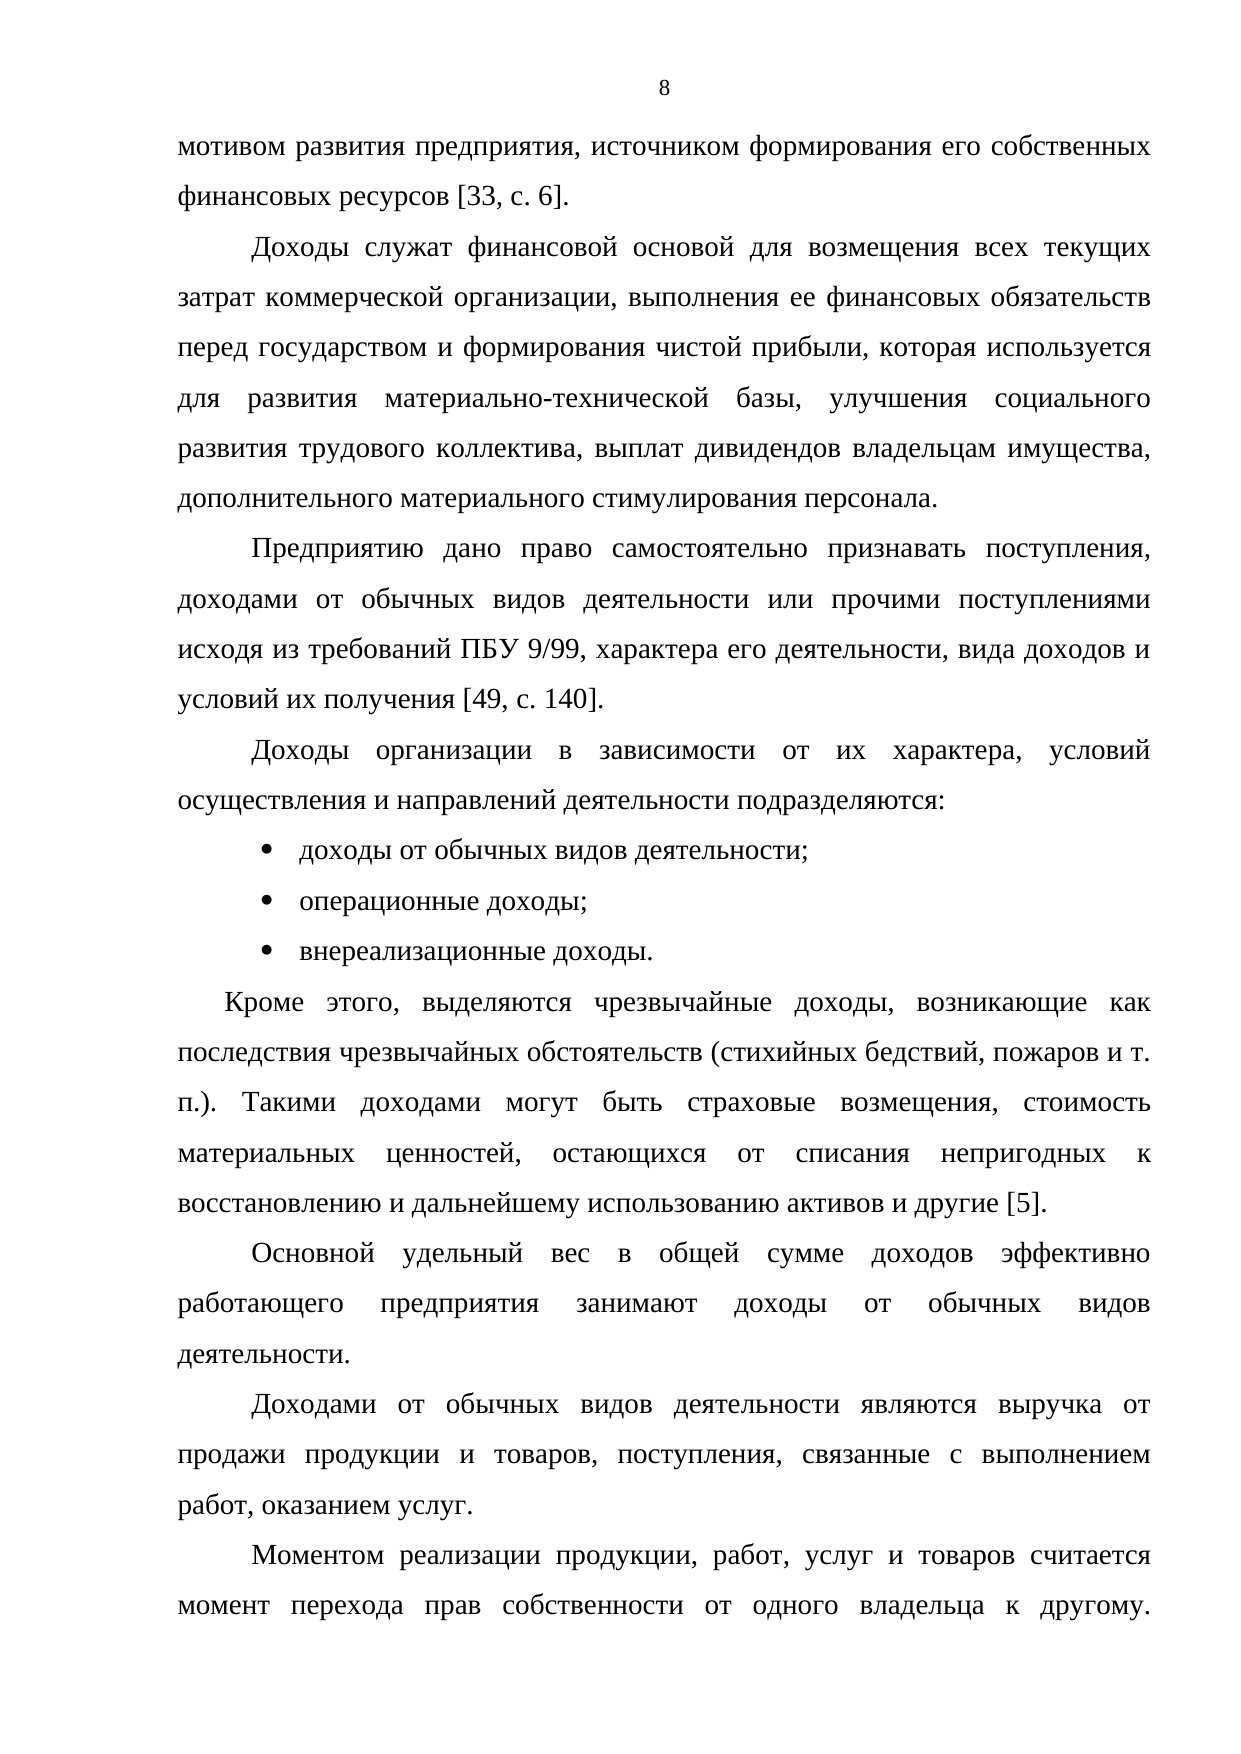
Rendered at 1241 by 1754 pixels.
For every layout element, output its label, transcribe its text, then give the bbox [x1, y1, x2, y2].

text Доходы организации в зависимости от их характера, условий осуществления и направлений деятельности подразделяются: [177, 732, 1152, 816]
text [177, 128, 1152, 212]
text Основной удельный вес в общей сумме доходов эффективно работающего предприятия занимают доходы от обычных видов деятельности. [177, 1235, 1152, 1369]
list внереализационные доходы. [262, 933, 1152, 967]
list доходы от обычных видов деятельности; [262, 832, 1152, 866]
text Доходы служат финансовой основой для возмещения всех текущих затрат коммерческой организации, выполнения ее финансовых обязательств перед государством и формирования чистой прибыли, которая используется для развития материально-технической базы, улучшения социального развития трудового коллектива, выплат дивидендов владельцам имущества, дополнительного материального стимулирования персонала. [177, 229, 1152, 514]
list операционные доходы; [262, 883, 1152, 917]
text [177, 1537, 1152, 1621]
text Доходами от обычных видов деятельности являются выручка от продажи продукции и товаров, поступления, связанные с выполнением работ, оказанием услуг. [177, 1386, 1152, 1520]
text Кроме этого, выделяются чрезвычайные доходы, возникающие как последствия чрезвычайных обстоятельств (стихийных бедствий, пожаров и т. п.). Такими доходами могут быть страховые возмещения, стоимость материальных ценностей, остающихся от списания непригодных к восстановлению и дальнейшему использованию активов и другие [5]. [177, 984, 1152, 1218]
text Предприятию дано право самостоятельно признавать поступления, доходами от обычных видов деятельности или прочими поступлениями исходя из требований ПБУ 9/99, характера его деятельности, вида доходов и условий их получения [49, c. 140]. [177, 531, 1152, 715]
